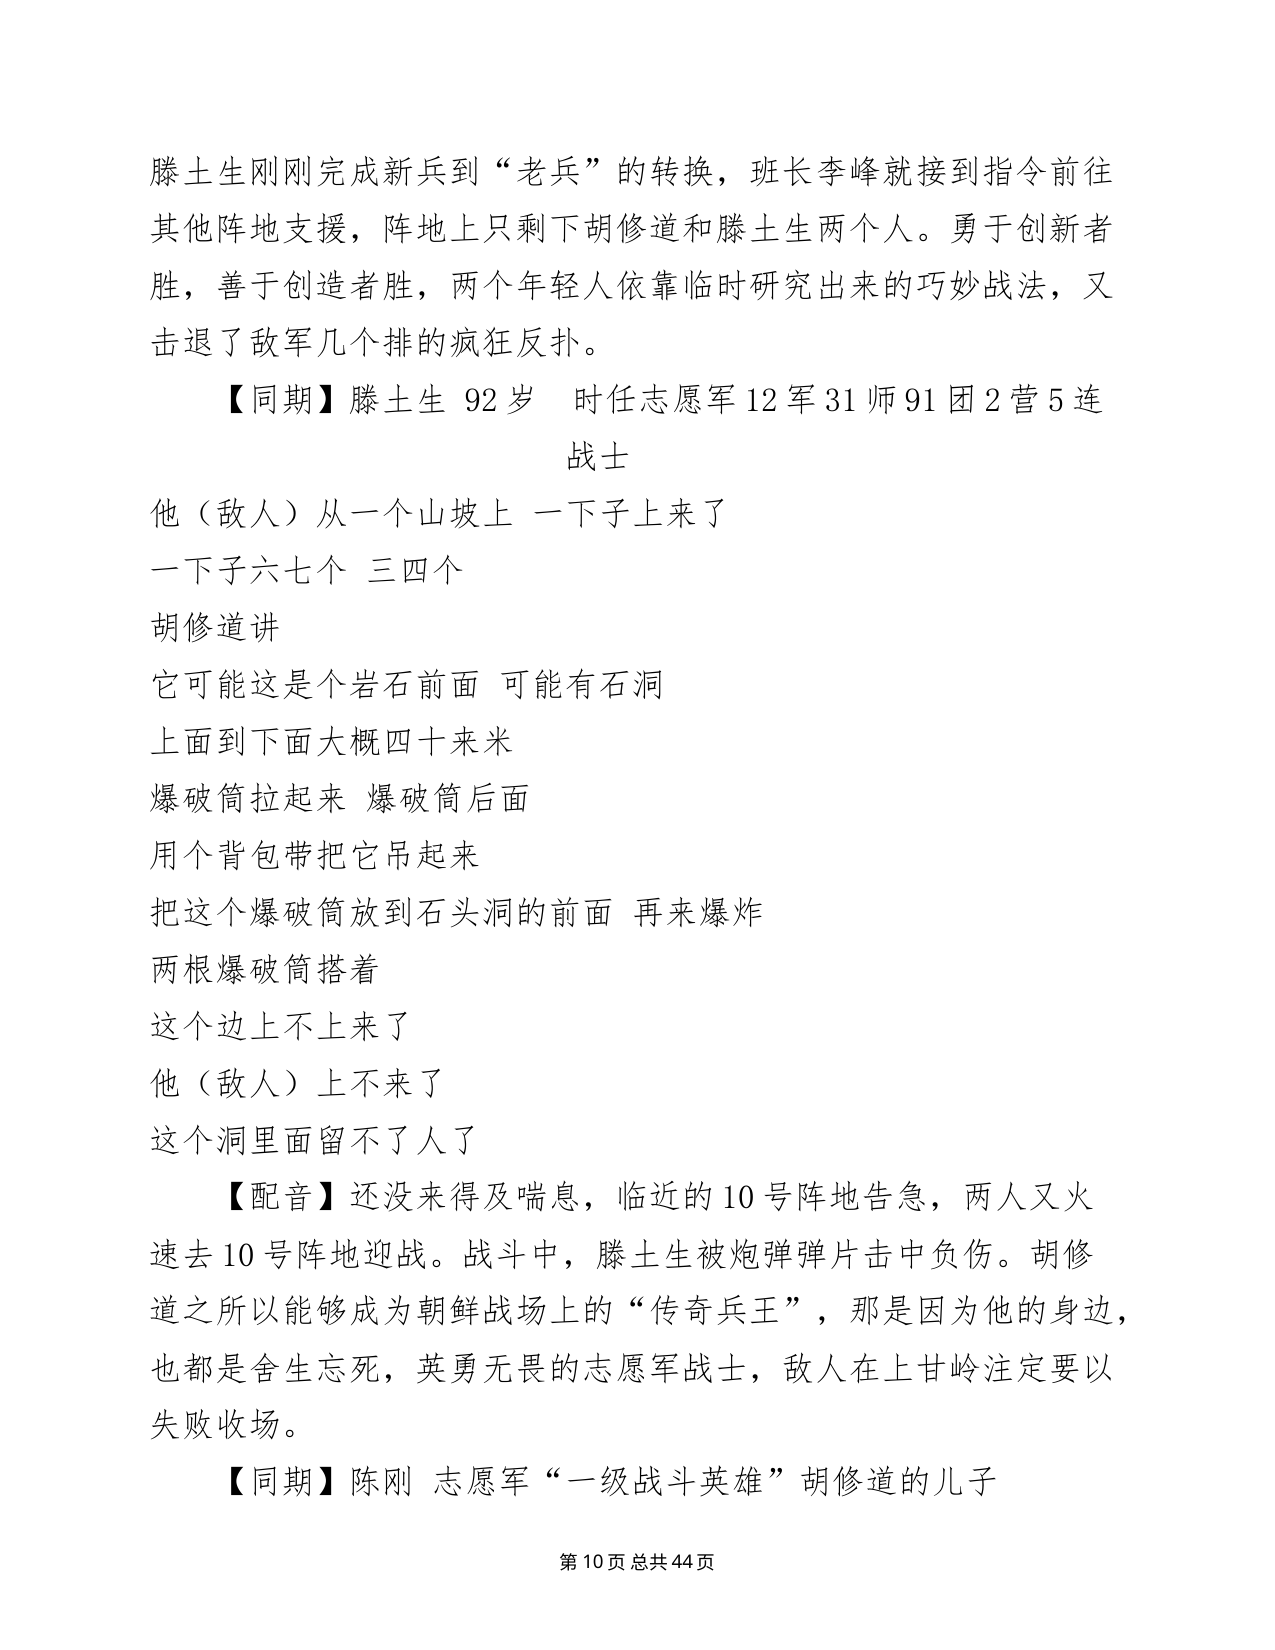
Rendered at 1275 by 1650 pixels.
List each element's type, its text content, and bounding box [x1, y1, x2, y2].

text 把这个爆破筒放到石头洞的前面 再来爆炸 [148, 891, 1127, 929]
text 一下子六七个 三四个 [148, 549, 1127, 587]
text 【同期】滕土生 92岁 时任志愿军12军31师91团2营5连 [214, 378, 1127, 416]
text 【配音】还没来得及喘息，临近的10号阵地告急，两人又火速去10号阵地迎战。战斗中，滕土生被炮弹弹片击中负伤。胡修道之所以能够成为朝鲜战场上的“传奇兵王”，那是因为他的身边，也都是舍生忘死，英勇无畏的志愿军战士，敌人在上甘岭注定要以失败收场。 [148, 1176, 1127, 1442]
text 它可能这是个岩石前面 可能有石洞 [148, 663, 1127, 701]
text 他（敌人）上不来了 [148, 1062, 1127, 1100]
text 他（敌人）从一个山坡上 一下子上来了 [148, 492, 1127, 530]
text 这个边上不上来了 [148, 1005, 1127, 1043]
text 【同期】陈刚 志愿军“一级战斗英雄”胡修道的儿子 [148, 1461, 1127, 1498]
text 两根爆破筒搭着 [148, 948, 1127, 986]
text 上面到下面大概四十来米 [148, 720, 1127, 758]
text 战士 [148, 435, 1127, 473]
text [148, 150, 1127, 359]
text 胡修道讲 [148, 606, 1127, 644]
text 用个背包带把它吊起来 [148, 834, 1127, 872]
text 这个洞里面留不了人了 [148, 1119, 1127, 1157]
text 爆破筒拉起来 爆破筒后面 [148, 777, 1127, 815]
